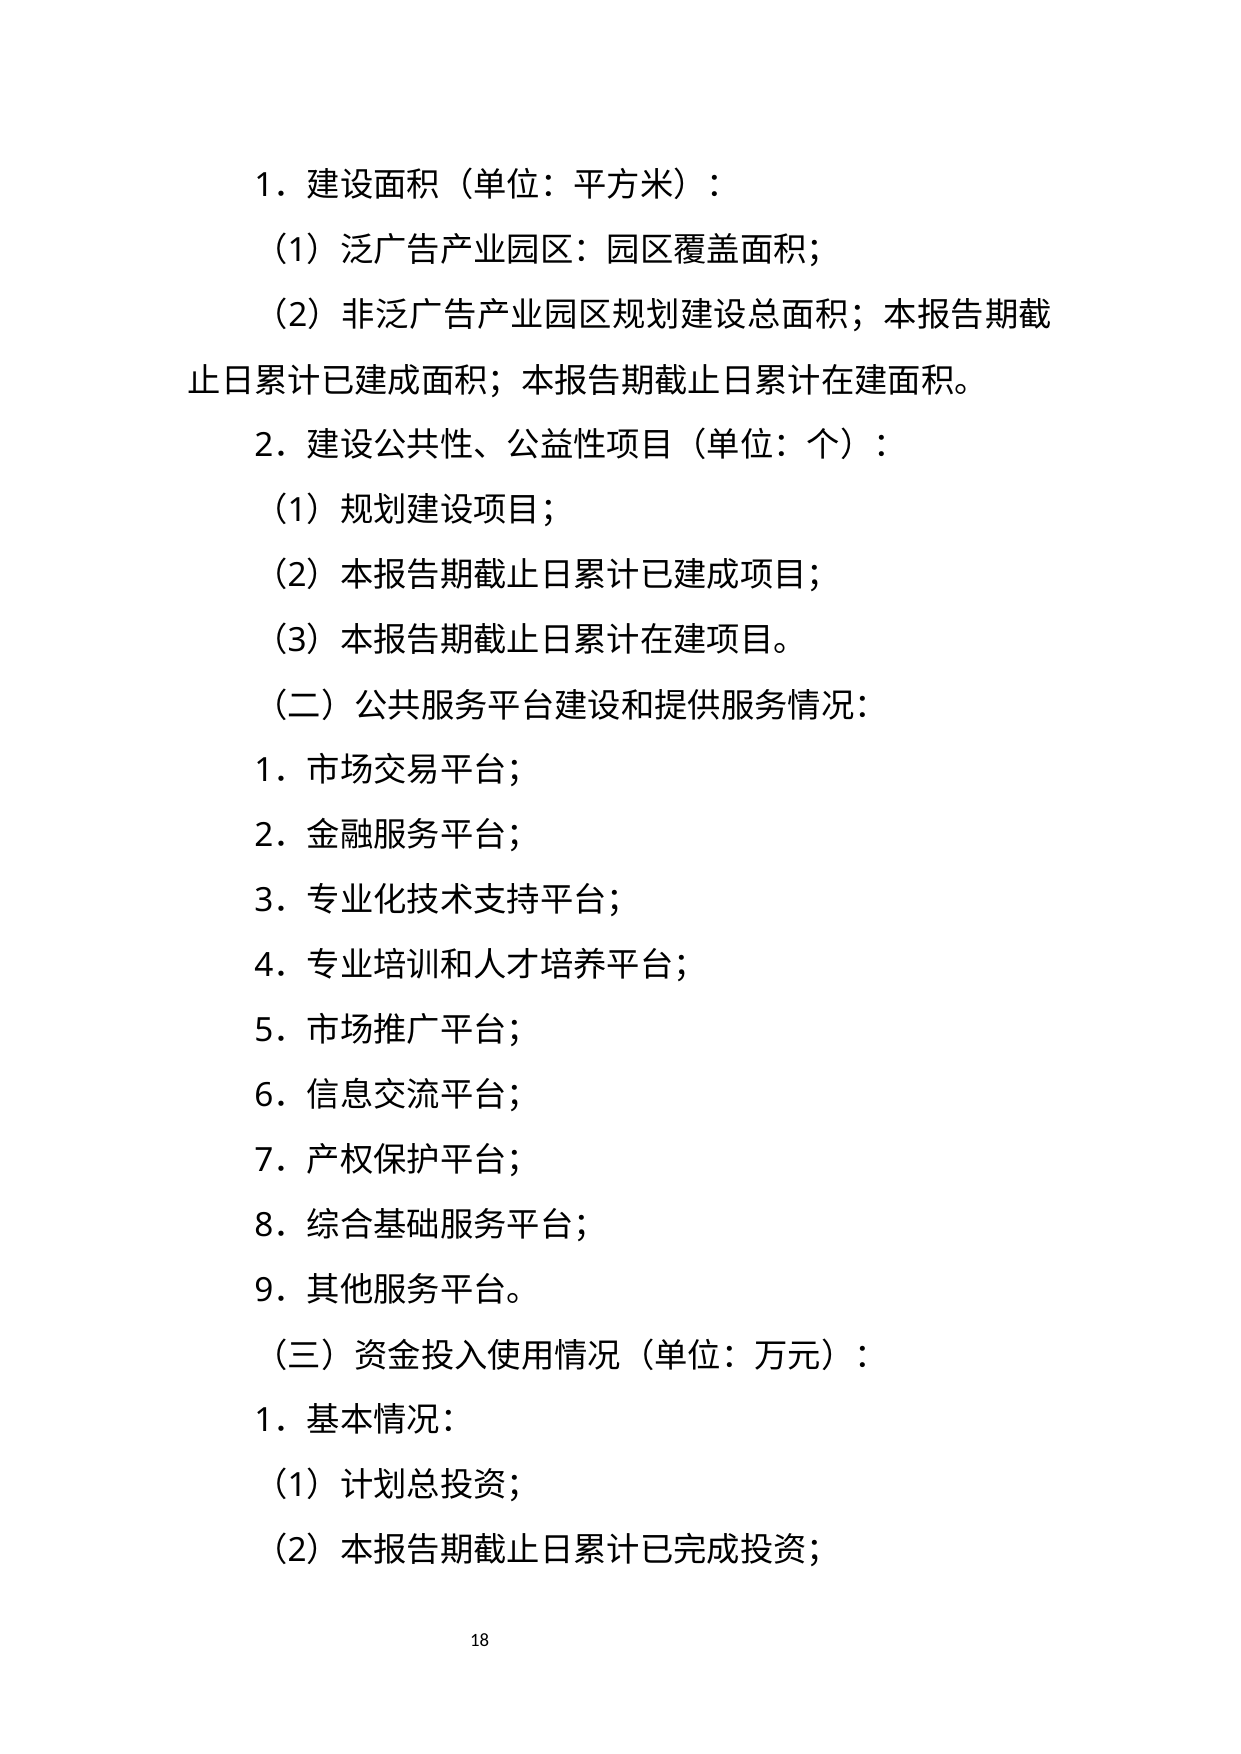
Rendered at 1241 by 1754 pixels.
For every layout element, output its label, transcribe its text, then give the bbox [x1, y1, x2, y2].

text 4．专业培训和人才培养平台； [187, 930, 1053, 995]
text 7．产权保护平台； [187, 1125, 1053, 1190]
text 8．综合基础服务平台； [187, 1190, 1053, 1255]
text 2．建设公共性、公益性项目（单位：个）： [187, 410, 1053, 475]
text （1）计划总投资； [187, 1450, 1053, 1515]
text （三）资金投入使用情况（单位：万元）： [187, 1320, 1053, 1385]
text 6．信息交流平台； [187, 1060, 1053, 1125]
text （2）本报告期截止日累计已建成项目； [187, 540, 1053, 605]
text 1．市场交易平台； [187, 735, 1053, 800]
text （1）泛广告产业园区：园区覆盖面积； [187, 215, 1053, 280]
text 3．专业化技术支持平台； [187, 865, 1053, 930]
text 2．金融服务平台； [187, 800, 1053, 865]
text （3）本报告期截止日累计在建项目。 [187, 605, 1053, 670]
text 5．市场推广平台； [187, 995, 1053, 1060]
text 9．其他服务平台。 [187, 1255, 1053, 1320]
text 1．建设面积（单位：平方米）： [187, 150, 1053, 215]
text （2）非泛广告产业园区规划建设总面积；本报告期截止日累计已建成面积；本报告期截止日累计在建面积。 [187, 280, 1053, 410]
text （2）本报告期截止日累计已完成投资； [187, 1515, 1053, 1580]
text （1）规划建设项目； [187, 475, 1053, 540]
text （二）公共服务平台建设和提供服务情况： [187, 670, 1053, 735]
text 1．基本情况： [187, 1385, 1053, 1450]
